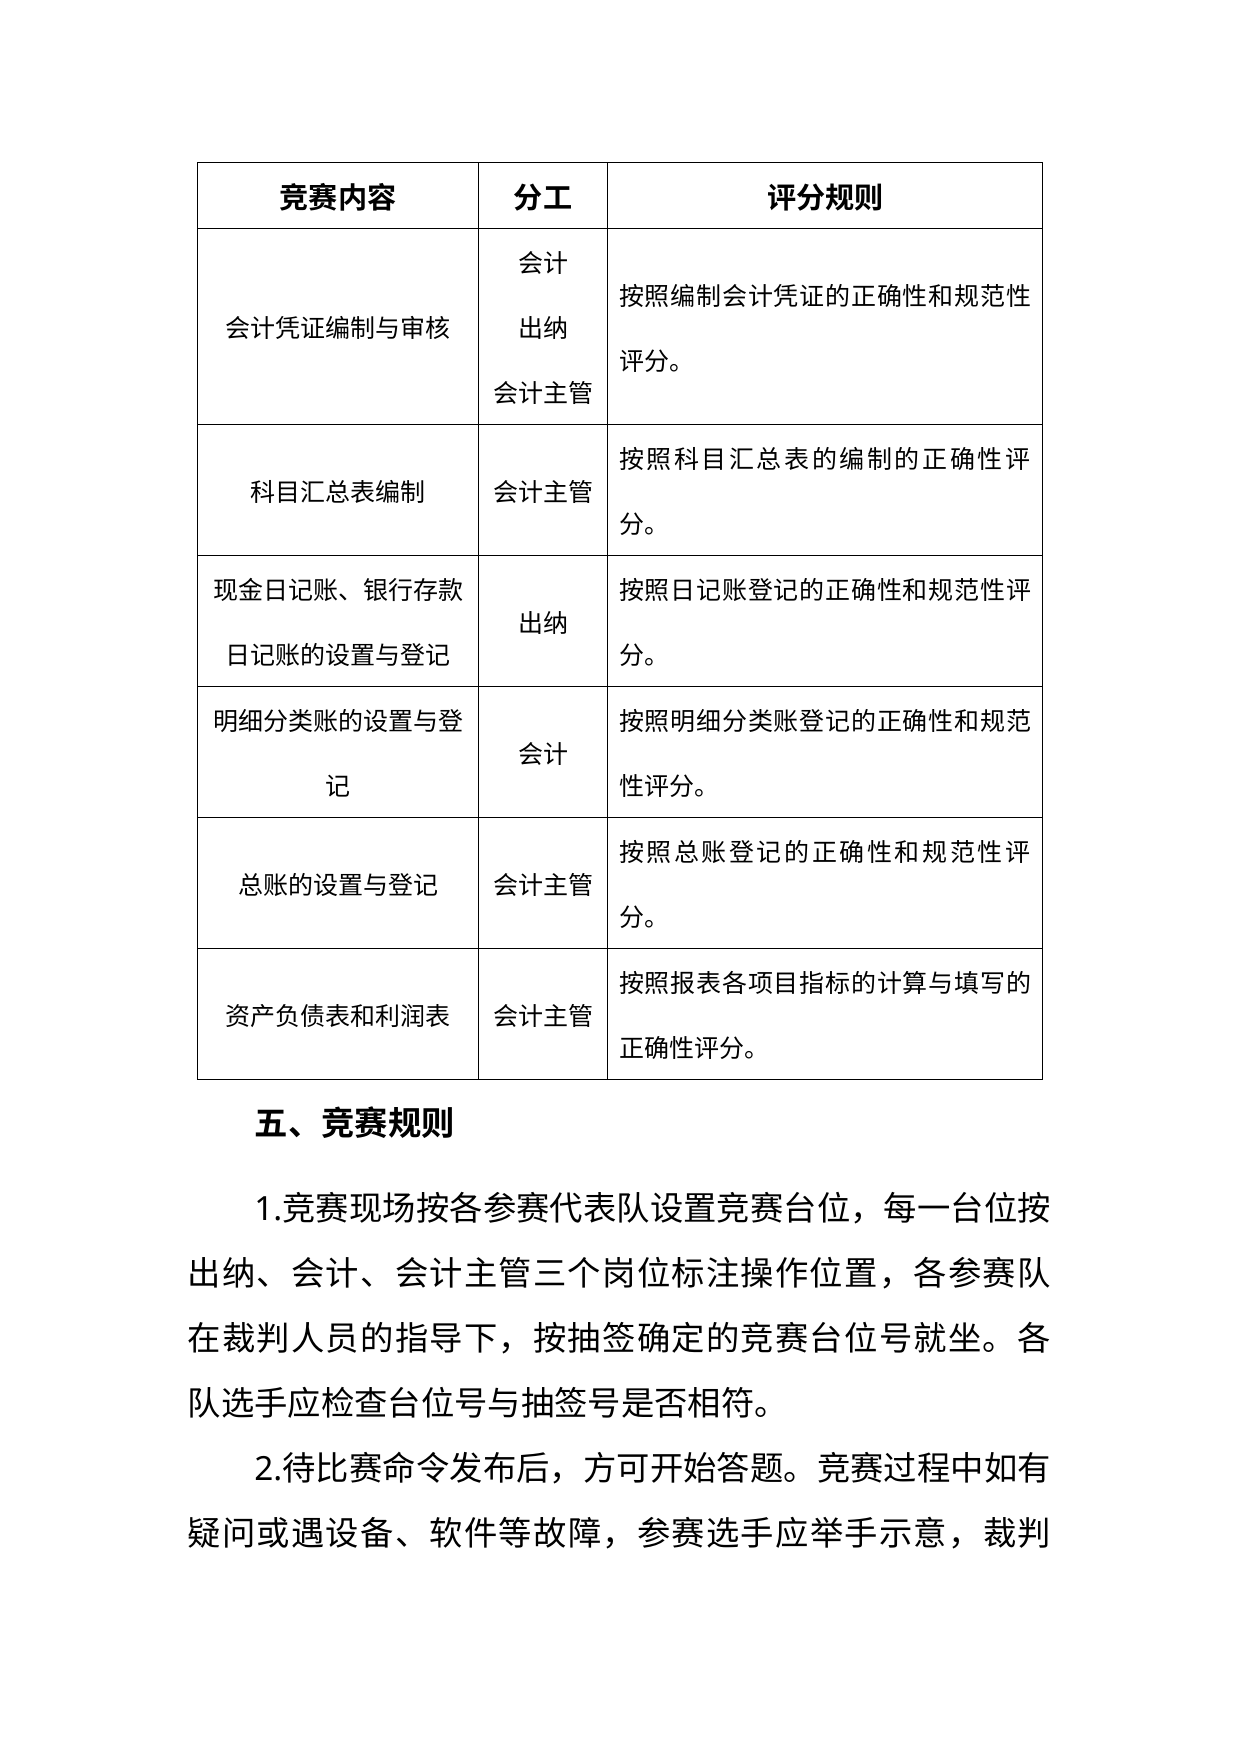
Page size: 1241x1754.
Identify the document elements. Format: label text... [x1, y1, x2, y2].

table_cell 资产负债表和利润表 [198, 949, 478, 1079]
table_header 评分规则 [608, 163, 1042, 228]
table_header 竞赛内容 [198, 163, 478, 228]
table_cell 按照报表各项目指标的计算与填写的正确性评分。 [608, 949, 1042, 1079]
table_cell 会计凭证编制与审核 [198, 229, 478, 424]
table_header 分工 [479, 163, 607, 228]
table_cell 科目汇总表编制 [198, 425, 478, 555]
text 五、竞赛规则 [187, 1097, 1053, 1145]
table_cell 会计 出纳 会计主管 [479, 229, 607, 424]
table_cell 按照明细分类账登记的正确性和规范性评分。 [608, 687, 1042, 817]
table_cell 明细分类账的设置与登记 [198, 687, 478, 817]
table_cell 会计主管 [479, 425, 607, 555]
table_cell 按照总账登记的正确性和规范性评分。 [608, 818, 1042, 948]
table_cell 按照日记账登记的正确性和规范性评分。 [608, 556, 1042, 686]
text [187, 1433, 1053, 1563]
table_cell 会计主管 [479, 818, 607, 948]
table_cell 会计 [479, 687, 607, 817]
text 1.竞赛现场按各参赛代表队设置竞赛台位，每一台位按出纳、会计、会计主管三个岗位标注操作位置，各参赛队在裁判人员的指导下，按抽签确定的竞赛台位号就坐。各队选手应检查台位号与抽签号是否相符。 [187, 1173, 1053, 1433]
table_cell 出纳 [479, 556, 607, 686]
table_cell 会计主管 [479, 949, 607, 1079]
table_cell 现金日记账、银行存款日记账的设置与登记 [198, 556, 478, 686]
table_cell 按照编制会计凭证的正确性和规范性评分。 [608, 229, 1042, 424]
table_cell 总账的设置与登记 [198, 818, 478, 948]
table_cell 按照科目汇总表的编制的正确性评分。 [608, 425, 1042, 555]
